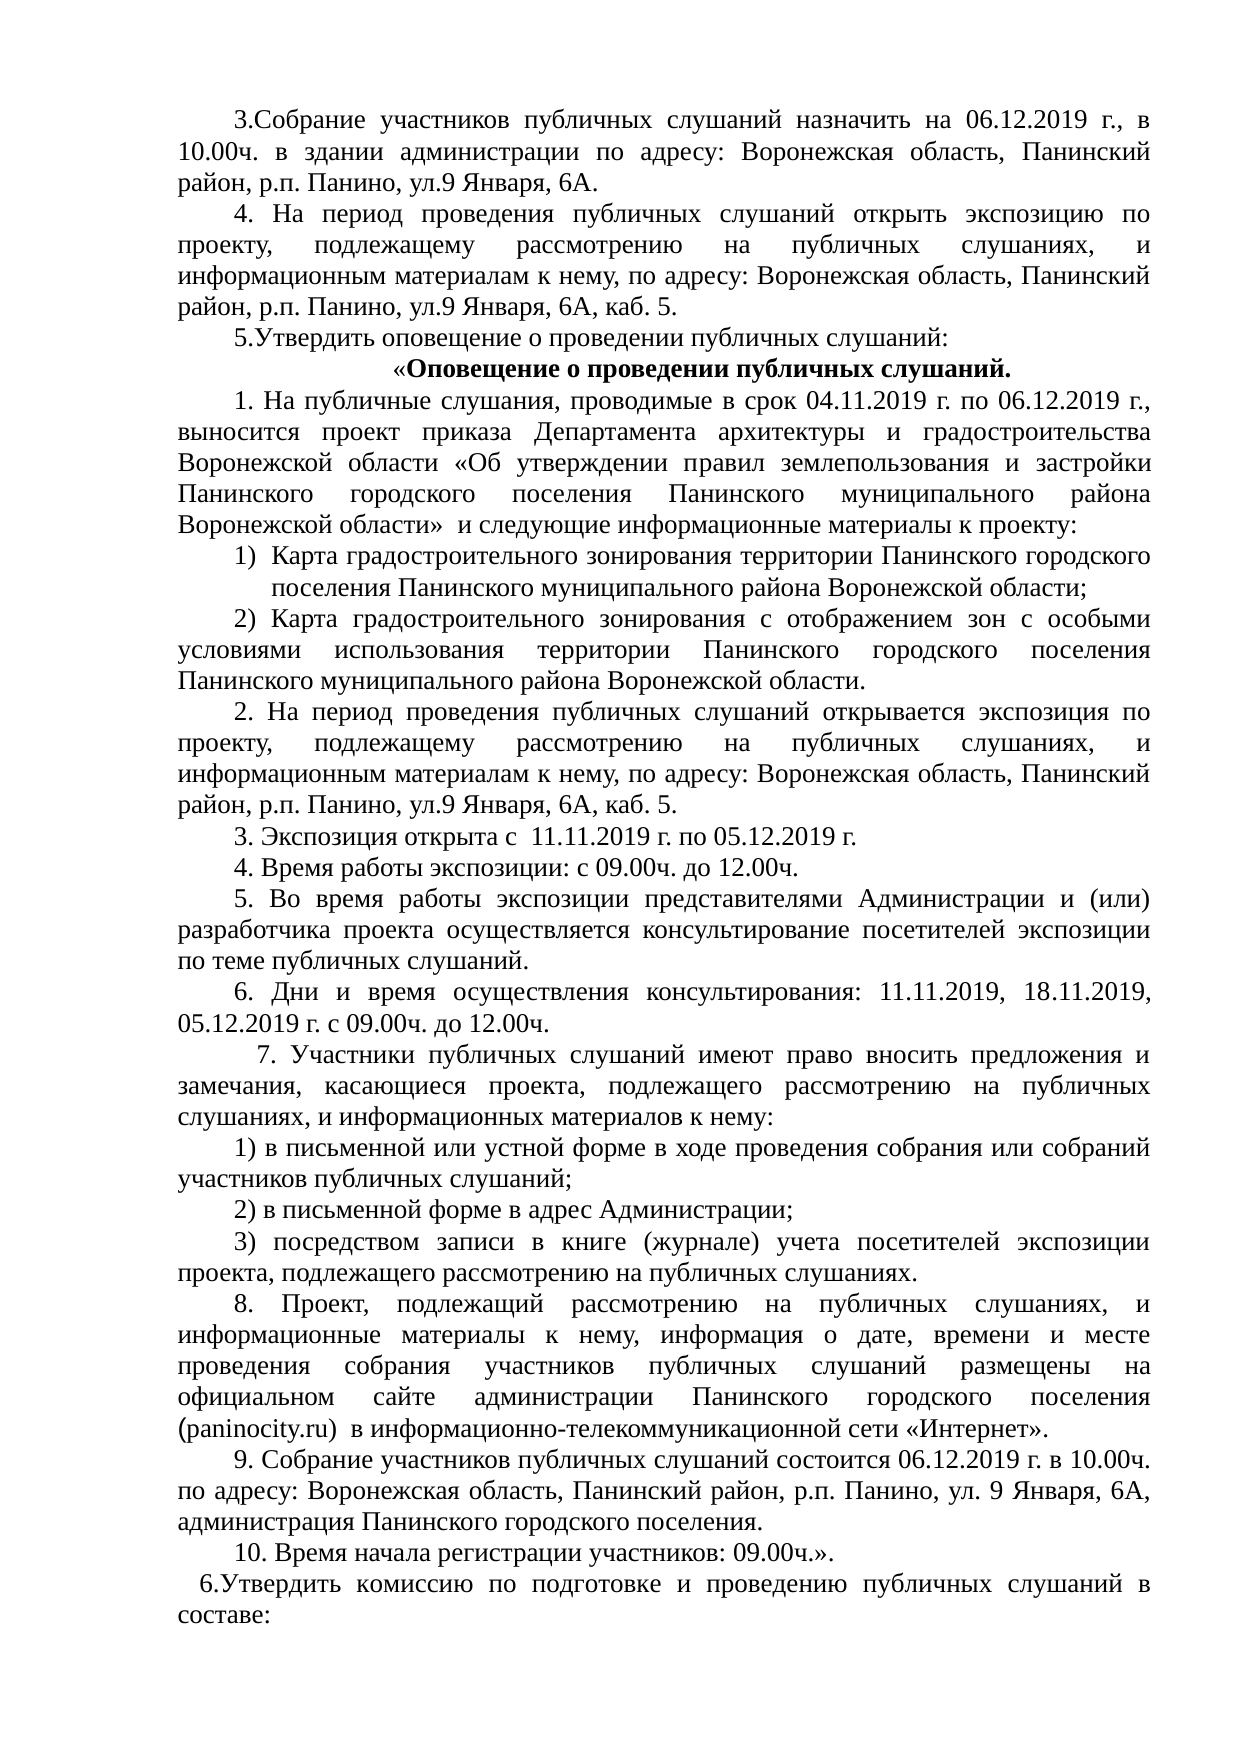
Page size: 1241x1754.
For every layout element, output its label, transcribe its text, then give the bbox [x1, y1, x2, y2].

text 3. Экспозиция открыта с 11.11.2019 г. по 05.12.2019 г. [177, 820, 1152, 851]
text 9. Собрание участников публичных слушаний состоится 06.12.2019 г. в 10.00ч. по адресу: Воронежская область, Панинский район, р.п. Панино, ул. 9 Января, 6А, администрация Панинского городского поселения. [177, 1443, 1152, 1536]
text 6. Дни и время осуществления консультирования: 11.11.2019, 18.11.2019, 05.12.2019 г. с 09.00ч. до 12.00ч. [177, 976, 1152, 1038]
text 10. Время начала регистрации участников: 09.00ч.». [177, 1536, 1152, 1567]
text 6.Утвердить комиссию по подготовке и проведению публичных слушаний в составе: [177, 1567, 1152, 1630]
list Карта градостроительного зонирования территории Панинского городского поселения Панинского муниципального района Воронежской области; [233, 539, 1152, 602]
text 3.Собрание участников публичных слушаний назначить на 06.12.2019 г., в 10.00ч. в здании администрации по адресу: Воронежская область, Панинский район, р.п. Панино, ул.9 Января, 6А. [177, 103, 1152, 197]
text 2) в письменной форме в адрес Администрации; [177, 1193, 1152, 1225]
text 2) Карта градостроительного зонирования с отображением зон с особыми условиями использования территории Панинского городского поселения Панинского муниципального района Воронежской области. [177, 602, 1152, 695]
text 5. Во время работы экспозиции представителями Администрации и (или) разработчика проекта осуществляется консультирование посетителей экспозиции по теме публичных слушаний. [177, 882, 1152, 976]
text 4. Время работы экспозиции: с 09.00ч. до 12.00ч. [177, 851, 1152, 882]
text 1) в письменной или устной форме в ходе проведения собрания или собраний участников публичных слушаний; [177, 1131, 1152, 1193]
text 5.Утвердить оповещение о проведении публичных слушаний: [177, 321, 1152, 353]
text 1. На публичные слушания, проводимые в срок 04.11.2019 г. по 06.12.2019 г., выносится проект приказа Департамента архитектуры и градостроительства Воронежской области «Об утверждении правил землепользования и застройки Панинского городского поселения Панинского муниципального района Воронежской области» и следующие информационные материалы к проекту: [177, 384, 1152, 539]
text 4. На период проведения публичных слушаний открыть экспозицию по проекту, подлежащему рассмотрению на публичных слушаниях, и информационным материалам к нему, по адресу: Воронежская область, Панинский район, р.п. Панино, ул.9 Января, 6А, каб. 5. [177, 197, 1152, 321]
text 7. Участники публичных слушаний имеют право вносить предложения и замечания, касающиеся проекта, подлежащего рассмотрению на публичных слушаниях, и информационных материалов к нему: [177, 1038, 1152, 1131]
text 3) посредством записи в книге (журнале) учета посетителей экспозиции проекта, подлежащего рассмотрению на публичных слушаниях. [177, 1225, 1152, 1287]
text «Оповещение о проведении публичных слушаний. [177, 353, 1152, 384]
text 2. На период проведения публичных слушаний открывается экспозиция по проекту, подлежащему рассмотрению на публичных слушаниях, и информационным материалам к нему, по адресу: Воронежская область, Панинский район, р.п. Панино, ул.9 Января, 6А, каб. 5. [177, 695, 1152, 820]
text 8. Проект, подлежащий рассмотрению на публичных слушаниях, и информационные материалы к нему, информация о дате, времени и месте проведения собрания участников публичных слушаний размещены на официальном сайте администрации Панинского городского поселения (paninocity.ru) в информационно-телекоммуникационной сети «Интернет». [177, 1287, 1152, 1443]
